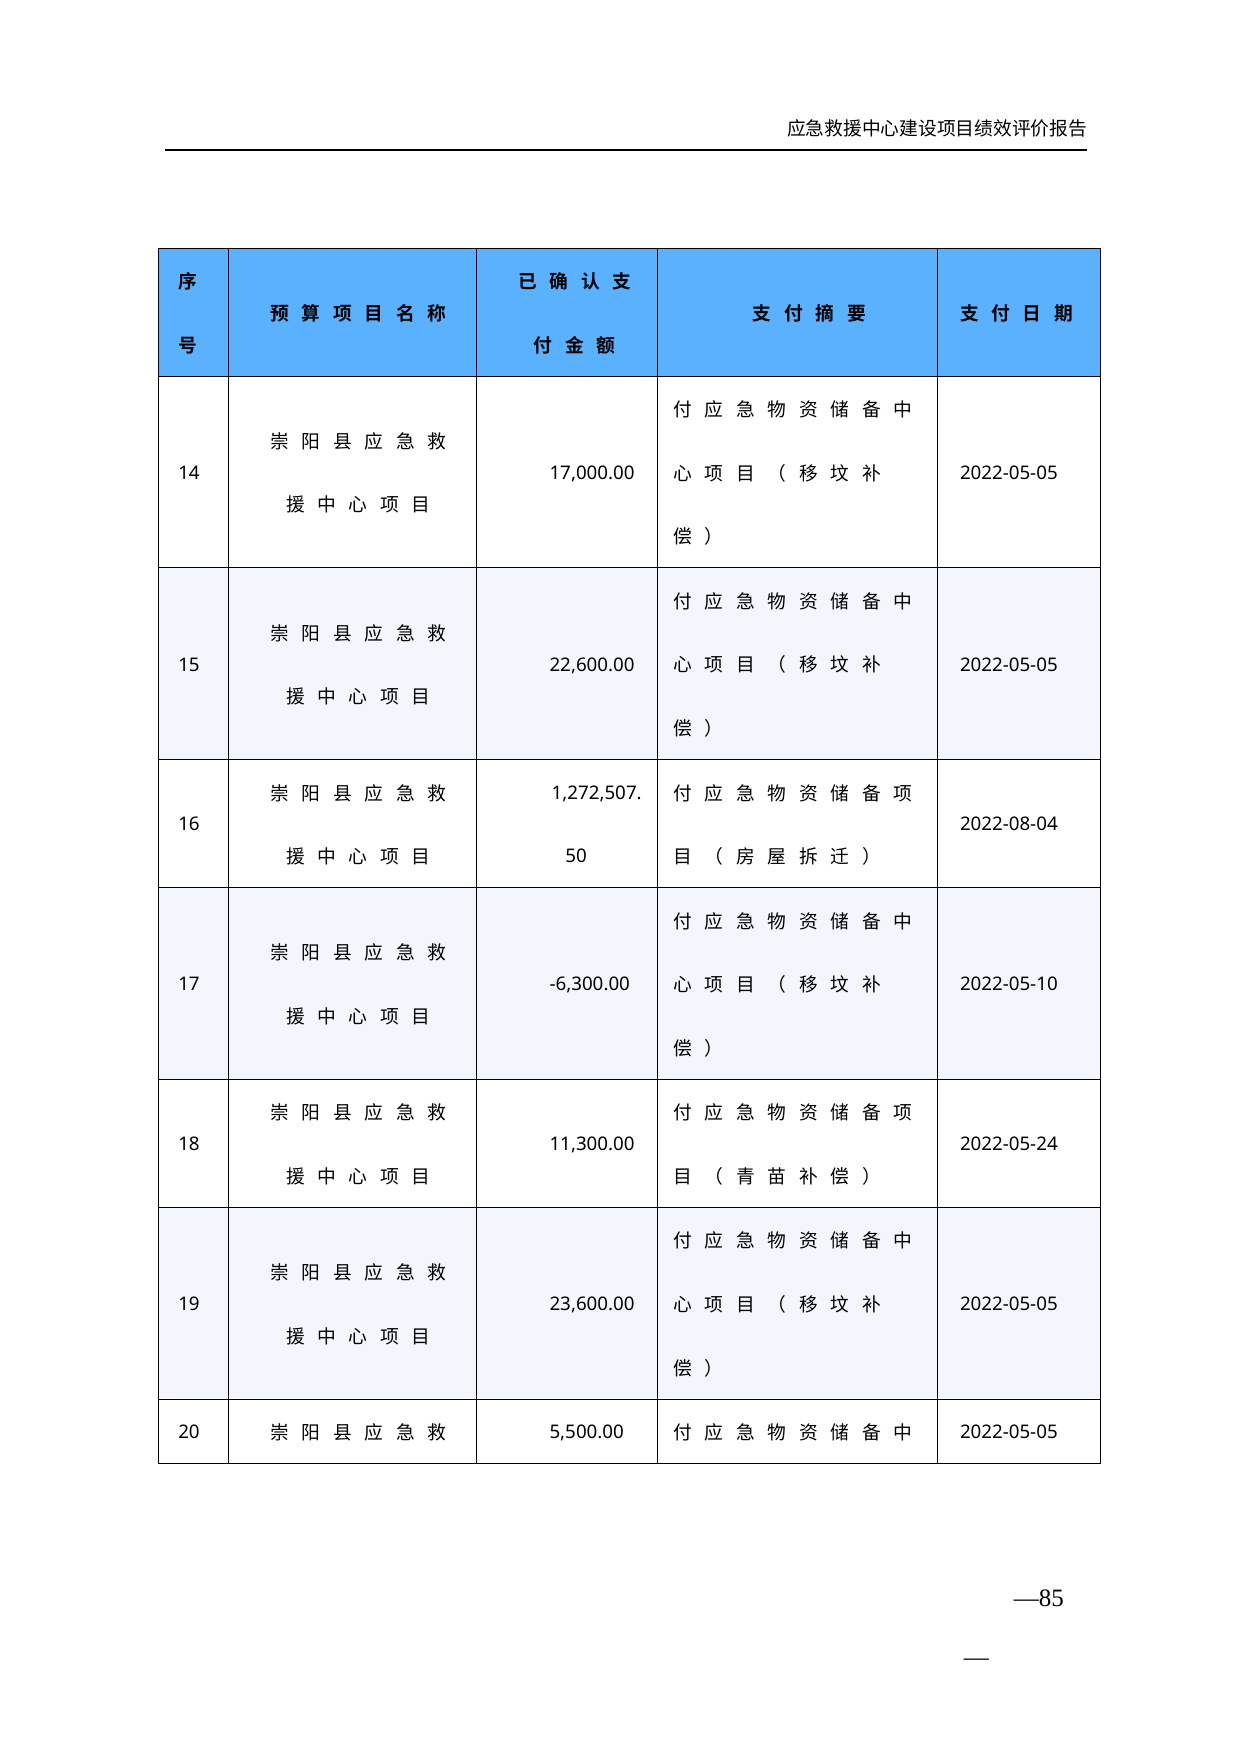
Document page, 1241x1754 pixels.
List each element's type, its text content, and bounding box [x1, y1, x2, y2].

table_cell 付应急物资储备中心项目（移坟补偿） [658, 888, 937, 1079]
table_cell 18 [159, 1080, 228, 1207]
table_cell 2022-05-05 [938, 377, 1100, 567]
table_header 已确认支付金额 [477, 249, 657, 376]
table_cell 付应急物资储备中心项目（移坟补偿） [658, 377, 937, 567]
table_cell 15 [159, 568, 228, 759]
table_cell 2022-05-05 [938, 1400, 1100, 1463]
table_cell 付应急物资储备中心项目（移坟补偿） [658, 1400, 937, 1463]
table_cell 付应急物资储备项目（房屋拆迁） [658, 760, 937, 887]
table_cell 2022-05-05 [938, 1208, 1100, 1398]
table_header 支付日期 [938, 249, 1100, 376]
table_header 支付摘要 [658, 249, 937, 376]
table_cell 崇阳县应急救援中心项目 [229, 568, 476, 759]
table_cell 崇阳县应急救援中心项目 [229, 760, 476, 887]
table_cell 5,500.00 [477, 1400, 657, 1463]
table_cell 20 [159, 1400, 228, 1463]
table_cell 付应急物资储备项目（青苗补偿） [658, 1080, 937, 1207]
table_cell 14 [159, 377, 228, 567]
table_cell 付应急物资储备中心项目（移坟补偿） [658, 1208, 937, 1398]
table_cell 22,600.00 [477, 568, 657, 759]
table_header 预算项目名称 [229, 249, 476, 376]
table_cell 崇阳县应急救援中心项目 [229, 1208, 476, 1398]
table_cell 2022-05-05 [938, 568, 1100, 759]
table_cell 崇阳县应急救援中心项目 [229, 377, 476, 567]
table_cell 2022-05-10 [938, 888, 1100, 1079]
table_cell 11,300.00 [477, 1080, 657, 1207]
table_cell 崇阳县应急救援中心项目 [229, 1080, 476, 1207]
table_cell 崇阳县应急救援中心项目 [229, 888, 476, 1079]
table_cell -6,300.00 [477, 888, 657, 1079]
table_cell 17 [159, 888, 228, 1079]
table_cell 23,600.00 [477, 1208, 657, 1398]
table_cell 2022-05-24 [938, 1080, 1100, 1207]
table_cell 16 [159, 760, 228, 887]
table_header 序号 [159, 249, 228, 376]
table_cell 付应急物资储备中心项目（移坟补偿） [658, 568, 937, 759]
table_cell 崇阳县应急救援中心项目 [229, 1400, 476, 1463]
table_cell 1,272,507.50 [477, 760, 657, 887]
table_cell 17,000.00 [477, 377, 657, 567]
table_cell 2022-08-04 [938, 760, 1100, 887]
table_cell 19 [159, 1208, 228, 1398]
